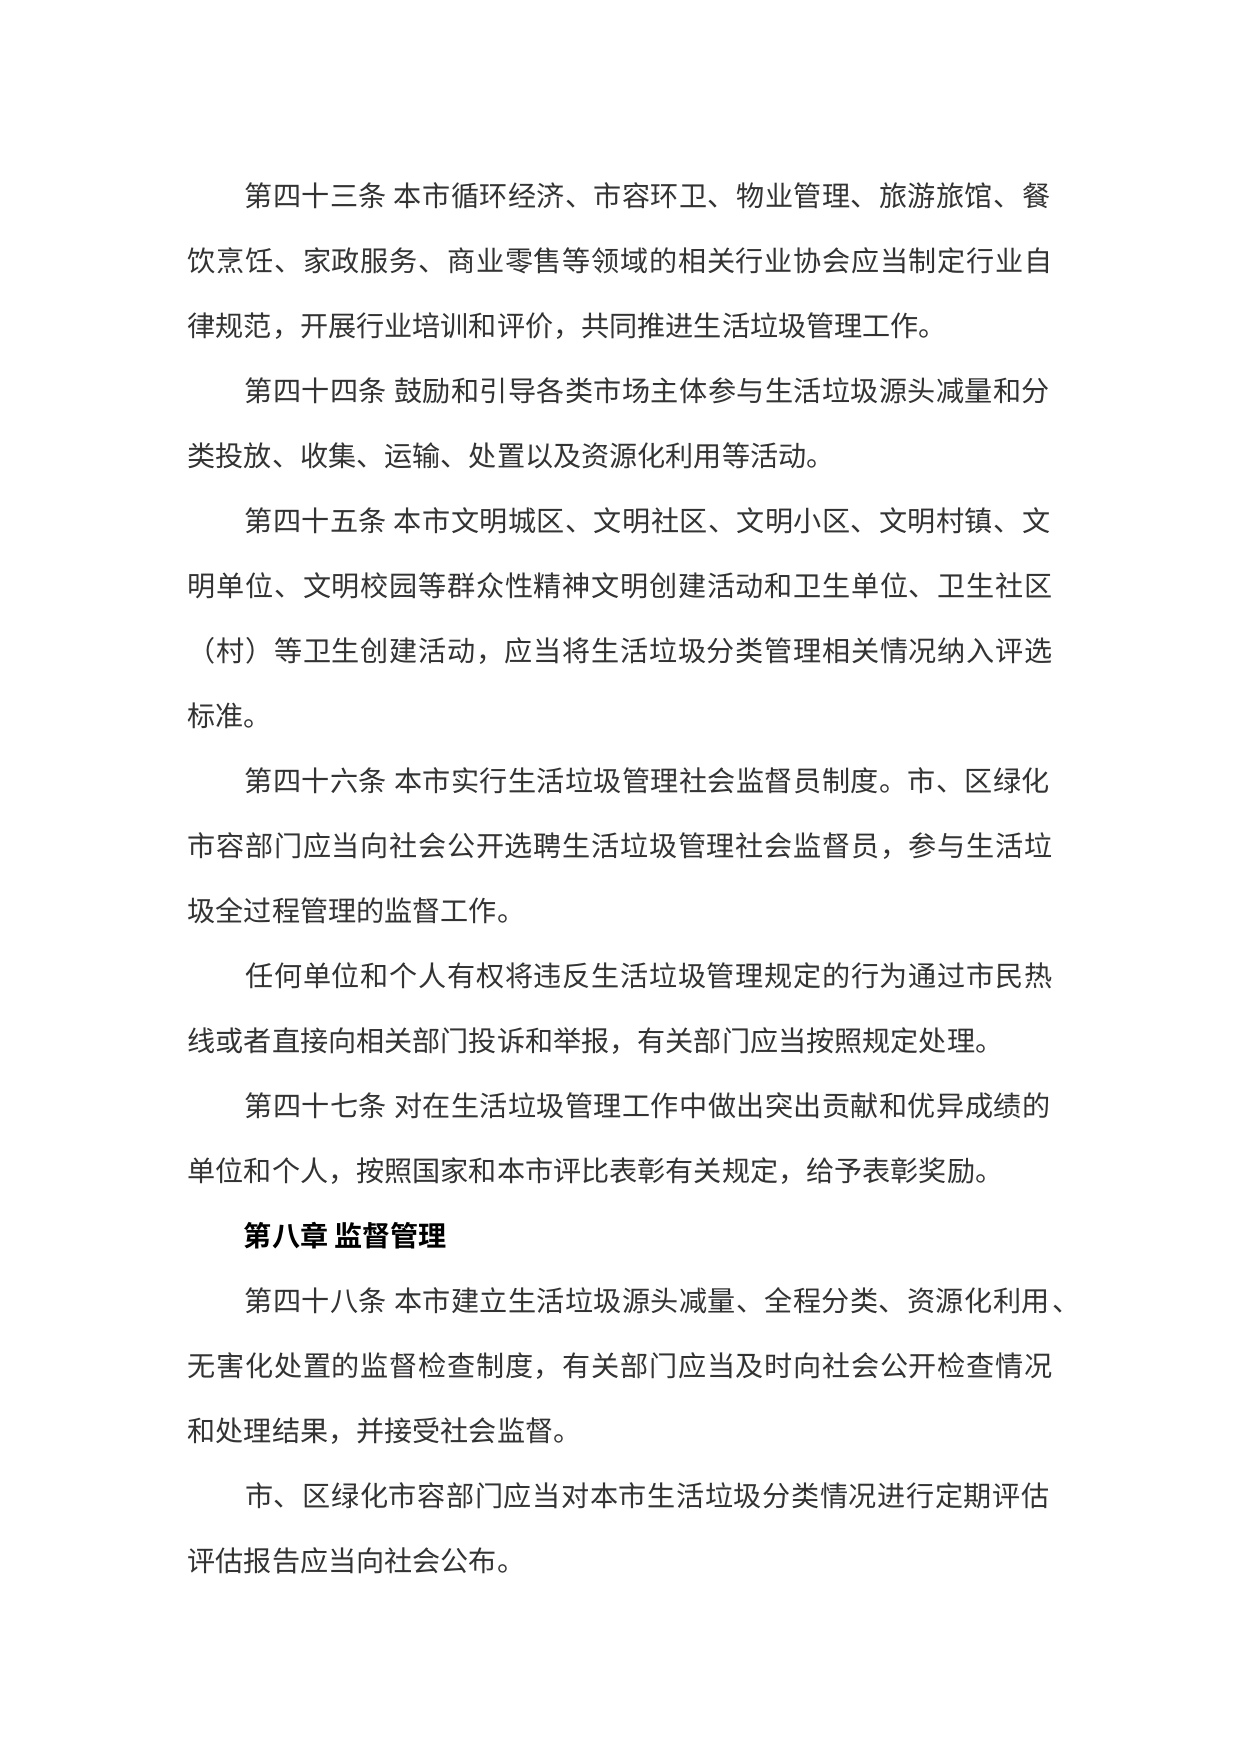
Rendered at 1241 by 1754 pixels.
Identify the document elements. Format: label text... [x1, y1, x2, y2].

text 第四十五条 本市文明城区、文明社区、文明小区、文明村镇、文明单位、文明校园等群众性精神文明创建活动和卫生单位、卫生社区（村）等卫生创建活动，应当将生活垃圾分类管理相关情况纳入评选标准。 [187, 487, 1053, 747]
text 第四十八条 本市建立生活垃圾源头减量、全程分类、资源化利用、无害化处置的监督检查制度，有关部门应当及时向社会公开检查情况和处理结果，并接受社会监督。 [187, 1267, 1053, 1462]
text 第四十六条 本市实行生活垃圾管理社会监督员制度。市、区绿化市容部门应当向社会公开选聘生活垃圾管理社会监督员，参与生活垃圾全过程管理的监督工作。 [187, 747, 1053, 942]
text 任何单位和个人有权将违反生活垃圾管理规定的行为通过市民热线或者直接向相关部门投诉和举报，有关部门应当按照规定处理。 [187, 942, 1053, 1072]
text 第四十四条 鼓励和引导各类市场主体参与生活垃圾源头减量和分类投放、收集、运输、处置以及资源化利用等活动。 [187, 357, 1053, 487]
text 第四十七条 对在生活垃圾管理工作中做出突出贡献和优异成绩的单位和个人，按照国家和本市评比表彰有关规定，给予表彰奖励。 [187, 1072, 1053, 1202]
text 市、区绿化市容部门应当对本市生活垃圾分类情况进行定期评估，评估报告应当向社会公布。 [187, 1462, 1053, 1592]
text 第八章 监督管理 [187, 1202, 1053, 1267]
text 第四十三条 本市循环经济、市容环卫、物业管理、旅游旅馆、餐饮烹饪、家政服务、商业零售等领域的相关行业协会应当制定行业自律规范，开展行业培训和评价，共同推进生活垃圾管理工作。 [187, 162, 1053, 357]
